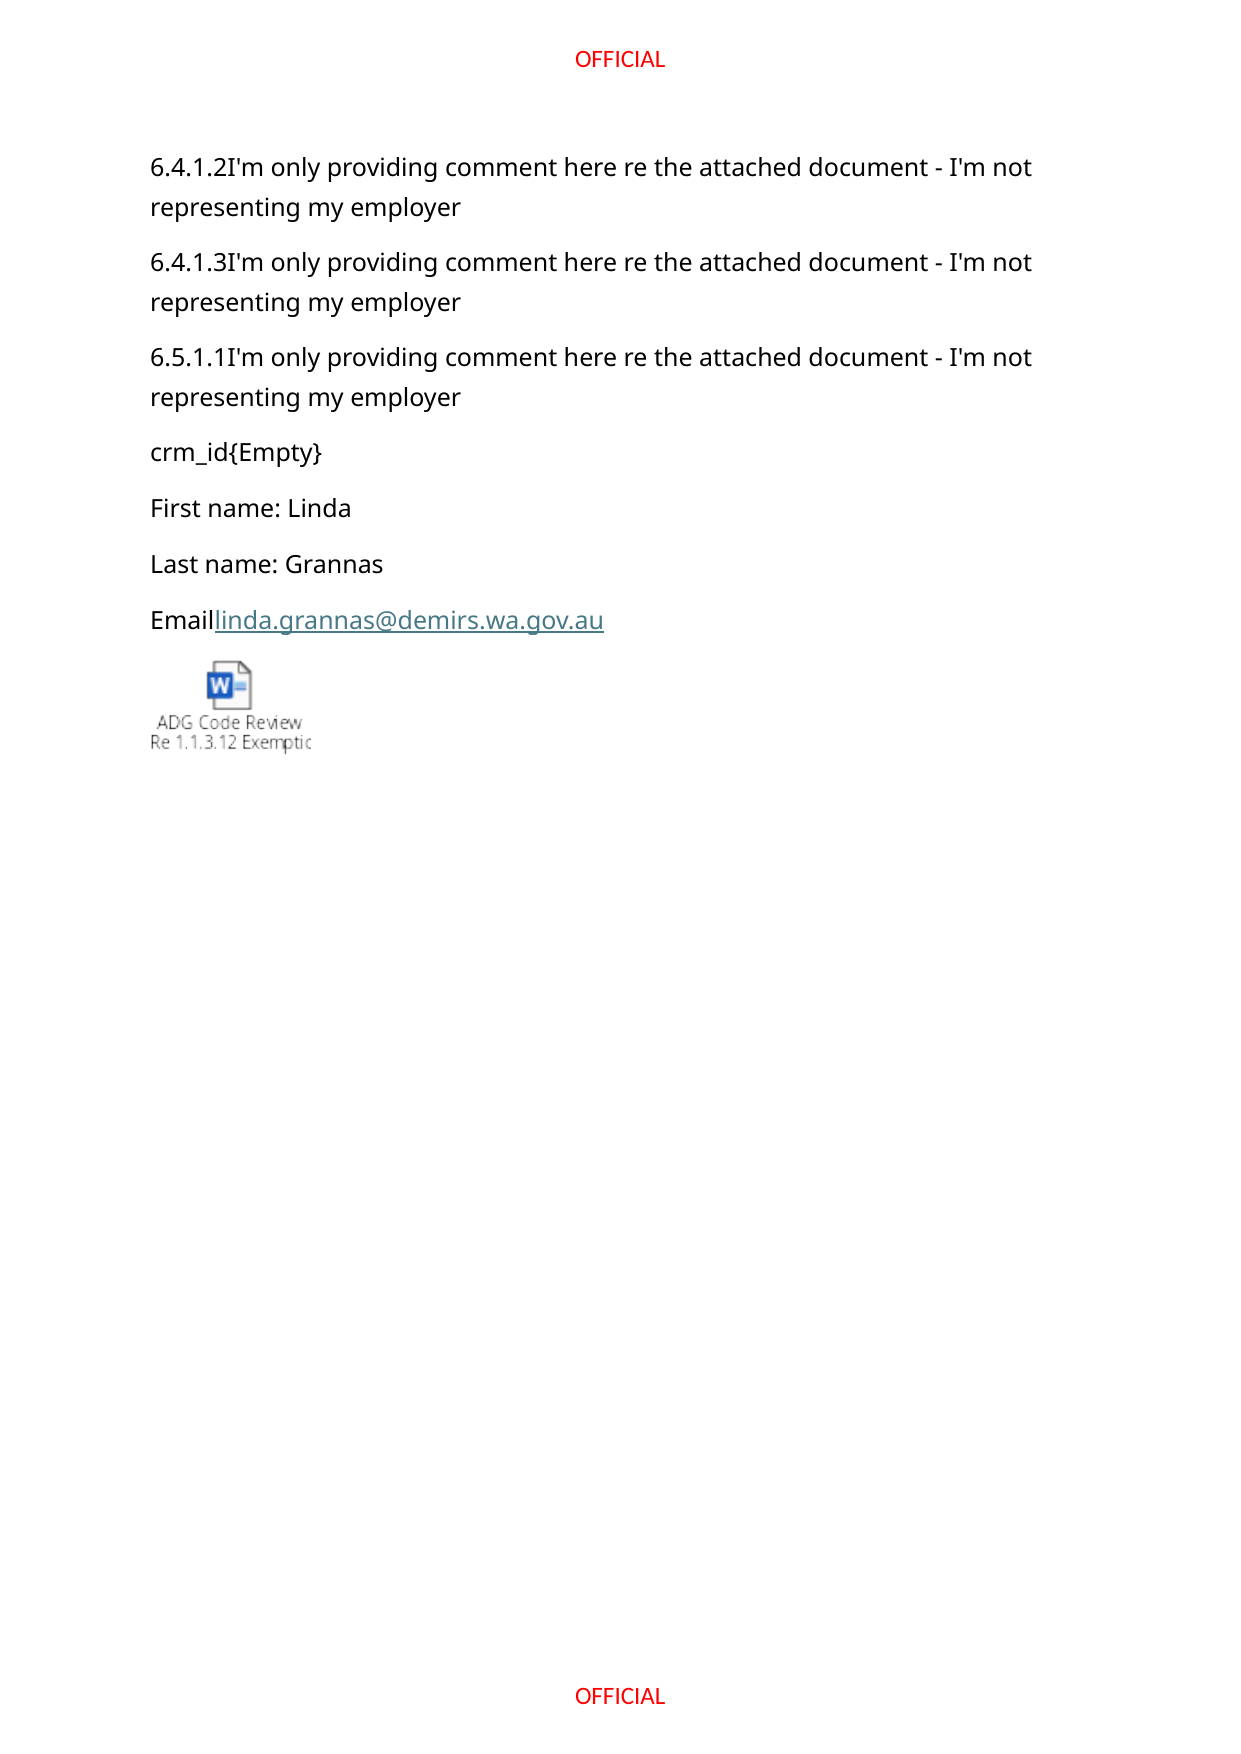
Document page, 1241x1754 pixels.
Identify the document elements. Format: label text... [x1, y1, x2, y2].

text 6.4.1.3I'm only providing comment here re the attached document - I'm not representing my employer [150, 245, 1090, 318]
text Emaillinda.grannas@demirs.wa.gov.au [150, 602, 1090, 637]
text crm_id{Empty} [150, 435, 1090, 469]
text 6.4.1.2I'm only providing comment here re the attached document - I'm not representing my employer [150, 150, 1090, 223]
text First name: Linda [150, 491, 1090, 525]
text Last name: Grannas [150, 547, 1090, 581]
text 6.5.1.1I'm only providing comment here re the attached document - I'm not representing my employer [150, 340, 1090, 413]
